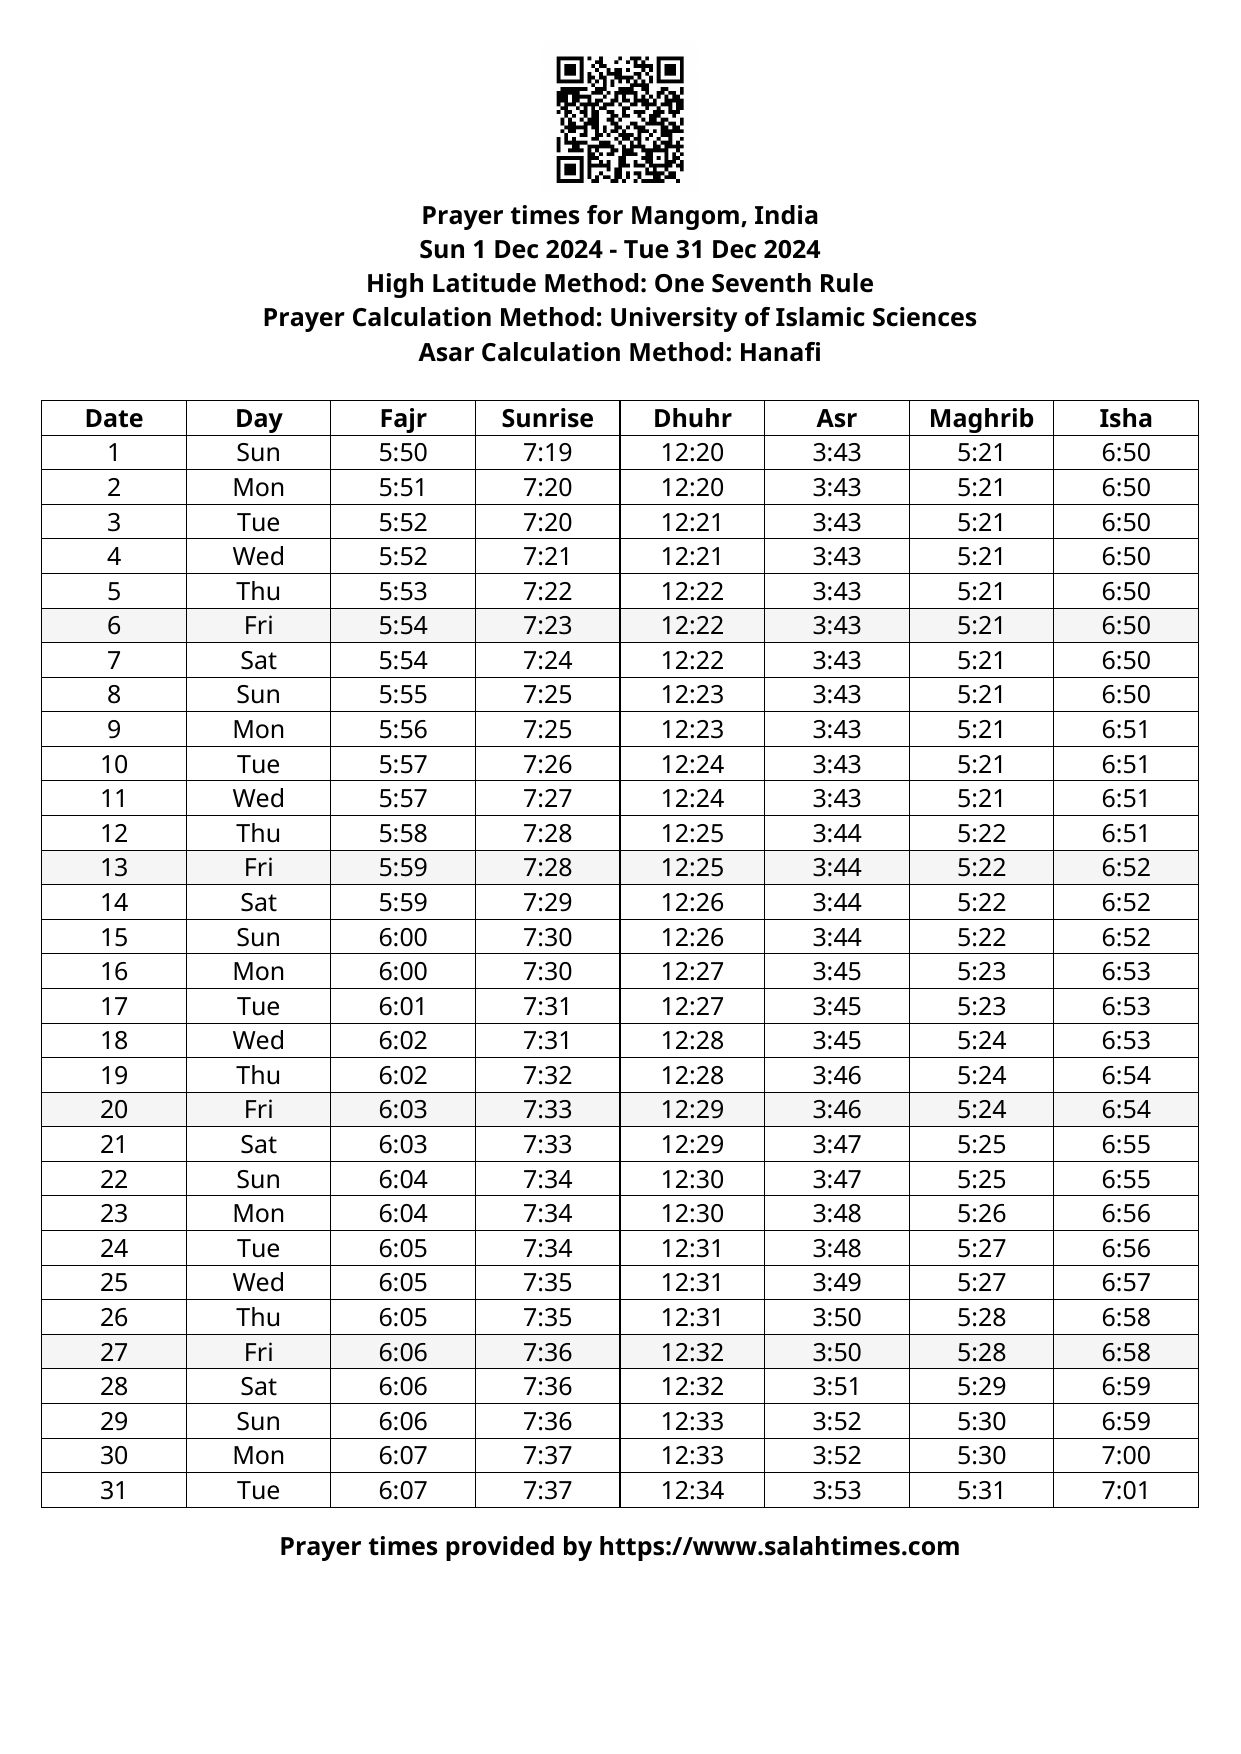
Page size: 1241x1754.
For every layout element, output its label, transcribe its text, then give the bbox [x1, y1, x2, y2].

table_cell 12:31 [621, 1266, 764, 1299]
table_cell Sun [187, 1162, 330, 1195]
table_cell 7:30 [476, 920, 619, 953]
table_cell 5:21 [910, 678, 1053, 711]
table_cell Sat [187, 885, 330, 919]
table_cell 7:25 [476, 678, 619, 711]
table_cell 12:28 [621, 1058, 764, 1092]
table_cell 20 [42, 1093, 186, 1126]
table_cell 6:53 [1054, 954, 1198, 988]
table_cell 12:21 [621, 505, 764, 538]
table_cell Mon [187, 954, 330, 988]
table_cell 7:34 [476, 1231, 619, 1264]
table_cell 12:23 [621, 712, 764, 746]
table_cell 5:21 [910, 505, 1053, 538]
table_cell 3:43 [765, 747, 909, 780]
table_cell Sat [187, 1369, 330, 1403]
table_cell 12:25 [621, 816, 764, 849]
table_cell 11 [42, 781, 186, 815]
table_cell 12:23 [621, 678, 764, 711]
table_cell Sun [187, 436, 330, 469]
table_cell 5:56 [331, 712, 475, 746]
table_cell Sat [187, 643, 330, 677]
table_cell 6:50 [1054, 539, 1198, 573]
table_cell 5:29 [910, 1369, 1053, 1403]
table_cell 3:47 [765, 1162, 909, 1195]
table_cell 7:00 [1054, 1439, 1198, 1472]
table_cell Wed [187, 1266, 330, 1299]
table_cell 7:33 [476, 1093, 619, 1126]
table_cell 7:36 [476, 1369, 619, 1403]
table_cell 12:29 [621, 1093, 764, 1126]
table_cell Tue [187, 989, 330, 1022]
table_cell 7:32 [476, 1058, 619, 1092]
table_cell 5:28 [910, 1300, 1053, 1334]
table_cell 6:57 [1054, 1266, 1198, 1299]
table_cell 7:19 [476, 436, 619, 469]
table_cell 31 [42, 1473, 186, 1507]
table_cell 12:32 [621, 1369, 764, 1403]
table_cell 10 [42, 747, 186, 780]
table_cell 6:52 [1054, 851, 1198, 884]
table_header Asr [765, 401, 909, 434]
table_cell Tue [187, 505, 330, 538]
table_cell 3:44 [765, 885, 909, 919]
table_cell Thu [187, 1300, 330, 1334]
table_cell 12 [42, 816, 186, 849]
table_cell 7:31 [476, 1024, 619, 1057]
table_cell 5:21 [910, 470, 1053, 504]
table_cell 13 [42, 851, 186, 884]
table_cell 7:33 [476, 1127, 619, 1161]
table_cell 5:52 [331, 505, 475, 538]
table_cell 6:59 [1054, 1404, 1198, 1437]
table_cell 7:24 [476, 643, 619, 677]
table_cell 3:51 [765, 1369, 909, 1403]
table_cell 7:35 [476, 1300, 619, 1334]
table_cell 18 [42, 1024, 186, 1057]
table_cell 6:50 [1054, 678, 1198, 711]
table_cell 5:21 [910, 643, 1053, 677]
table_cell 7:36 [476, 1404, 619, 1437]
table_cell Mon [187, 1196, 330, 1230]
table_cell 12:21 [621, 539, 764, 573]
table_cell 6:07 [331, 1439, 475, 1472]
table_cell 3:48 [765, 1231, 909, 1264]
table_cell 3:46 [765, 1093, 909, 1126]
table_cell 7:20 [476, 505, 619, 538]
table_cell 6:51 [1054, 781, 1198, 815]
table_cell Sun [187, 678, 330, 711]
table_cell 6:56 [1054, 1231, 1198, 1264]
table_header Day [187, 401, 330, 434]
table_cell 7:25 [476, 712, 619, 746]
table_cell Mon [187, 470, 330, 504]
text Prayer times for Mangom, India [42, 198, 1198, 232]
table_cell 6 [42, 609, 186, 642]
table_cell 5:58 [331, 816, 475, 849]
table_cell 6:52 [1054, 920, 1198, 953]
table_cell 5:21 [910, 781, 1053, 815]
table_cell 12:26 [621, 885, 764, 919]
table_cell 3:52 [765, 1439, 909, 1472]
table_cell 12:20 [621, 470, 764, 504]
table_cell 6:50 [1054, 505, 1198, 538]
table_cell 12:25 [621, 851, 764, 884]
table_cell 7:36 [476, 1335, 619, 1368]
table_cell Wed [187, 781, 330, 815]
table_cell 6:03 [331, 1093, 475, 1126]
table_cell 6:06 [331, 1404, 475, 1437]
table_cell 12:24 [621, 781, 764, 815]
table_cell Fri [187, 609, 330, 642]
table_cell 5:22 [910, 816, 1053, 849]
table_cell 12:31 [621, 1231, 764, 1264]
table_cell 5:24 [910, 1024, 1053, 1057]
table_cell 12:22 [621, 609, 764, 642]
table_cell 5:30 [910, 1439, 1053, 1472]
table_header Maghrib [910, 401, 1053, 434]
table_cell 6:05 [331, 1266, 475, 1299]
table_cell 6:54 [1054, 1058, 1198, 1092]
table_cell 5:54 [331, 609, 475, 642]
table_cell 5:22 [910, 851, 1053, 884]
table_cell 5:21 [910, 609, 1053, 642]
table_cell 22 [42, 1162, 186, 1195]
table_cell 6:55 [1054, 1162, 1198, 1195]
table_cell 5:59 [331, 851, 475, 884]
table_cell 8 [42, 678, 186, 711]
table_cell 5:52 [331, 539, 475, 573]
table_cell 5:21 [910, 712, 1053, 746]
table_cell 3:43 [765, 781, 909, 815]
table_cell 6:51 [1054, 816, 1198, 849]
table_cell 3:52 [765, 1404, 909, 1437]
table_cell 12:22 [621, 574, 764, 607]
table_cell Fri [187, 1093, 330, 1126]
table_cell 5:26 [910, 1196, 1053, 1230]
table_cell 6:07 [331, 1473, 475, 1507]
table_cell Wed [187, 1024, 330, 1057]
table_cell 3:43 [765, 539, 909, 573]
table_cell 3:46 [765, 1058, 909, 1092]
table_cell 3:50 [765, 1335, 909, 1368]
table_cell 3 [42, 505, 186, 538]
table_cell Sun [187, 920, 330, 953]
table_cell Tue [187, 1473, 330, 1507]
table_cell 6:04 [331, 1162, 475, 1195]
table_cell 5:24 [910, 1058, 1053, 1092]
table_cell 12:31 [621, 1300, 764, 1334]
table_cell 29 [42, 1404, 186, 1437]
table_cell 3:43 [765, 609, 909, 642]
table_cell Thu [187, 574, 330, 607]
table_cell Fri [187, 1335, 330, 1368]
table_cell 24 [42, 1231, 186, 1264]
table_cell 3:43 [765, 574, 909, 607]
table_cell 5:27 [910, 1266, 1053, 1299]
table_cell 2 [42, 470, 186, 504]
table_cell 12:34 [621, 1473, 764, 1507]
table_cell 7:37 [476, 1439, 619, 1472]
table_cell 30 [42, 1439, 186, 1472]
table_cell 6:50 [1054, 436, 1198, 469]
table_cell 6:01 [331, 989, 475, 1022]
table_cell 5:57 [331, 781, 475, 815]
table_cell 6:53 [1054, 989, 1198, 1022]
table_cell 7:21 [476, 539, 619, 573]
table_cell 7:26 [476, 747, 619, 780]
table_cell 5:50 [331, 436, 475, 469]
table_cell 12:32 [621, 1335, 764, 1368]
table_cell Fri [187, 851, 330, 884]
table_cell 12:27 [621, 989, 764, 1022]
table_cell 3:45 [765, 1024, 909, 1057]
table_cell 7:20 [476, 470, 619, 504]
table_cell 19 [42, 1058, 186, 1092]
table_cell 6:02 [331, 1024, 475, 1057]
table_cell 9 [42, 712, 186, 746]
picture [542, 41, 699, 198]
table_cell 21 [42, 1127, 186, 1161]
table_cell 5:22 [910, 920, 1053, 953]
table_cell 5:25 [910, 1127, 1053, 1161]
table_cell 6:56 [1054, 1196, 1198, 1230]
text Asar Calculation Method: Hanafi [42, 334, 1198, 368]
table_cell 7:34 [476, 1162, 619, 1195]
table_cell 5:23 [910, 989, 1053, 1022]
table_header Date [42, 401, 186, 434]
table_cell 6:51 [1054, 747, 1198, 780]
table_cell 5:30 [910, 1404, 1053, 1437]
table_cell 7:23 [476, 609, 619, 642]
table_cell 7:22 [476, 574, 619, 607]
table_cell 16 [42, 954, 186, 988]
table_cell 3:53 [765, 1473, 909, 1507]
table_cell 3:49 [765, 1266, 909, 1299]
table_cell Sat [187, 1127, 330, 1161]
table_cell 7:37 [476, 1473, 619, 1507]
table_cell 3:45 [765, 954, 909, 988]
table_cell 5:57 [331, 747, 475, 780]
table_cell 3:44 [765, 851, 909, 884]
table_cell 12:33 [621, 1439, 764, 1472]
table_cell 12:30 [621, 1196, 764, 1230]
table_cell Wed [187, 539, 330, 573]
table_cell 5:22 [910, 885, 1053, 919]
table_cell 26 [42, 1300, 186, 1334]
table_cell 6:03 [331, 1127, 475, 1161]
table_cell 5 [42, 574, 186, 607]
table_cell 6:51 [1054, 712, 1198, 746]
table_cell 6:55 [1054, 1127, 1198, 1161]
table_cell 28 [42, 1369, 186, 1403]
table_cell 3:43 [765, 678, 909, 711]
table_cell 6:00 [331, 920, 475, 953]
table_cell 12:30 [621, 1162, 764, 1195]
table_cell 5:21 [910, 539, 1053, 573]
table_cell 12:27 [621, 954, 764, 988]
table_header Sunrise [476, 401, 619, 434]
table_header Isha [1054, 401, 1198, 434]
table_cell 5:23 [910, 954, 1053, 988]
table_cell 3:43 [765, 436, 909, 469]
table_cell 3:44 [765, 920, 909, 953]
table_cell 3:50 [765, 1300, 909, 1334]
table_cell 3:43 [765, 712, 909, 746]
table_cell 12:28 [621, 1024, 764, 1057]
table_cell 6:05 [331, 1231, 475, 1264]
table_cell 6:50 [1054, 470, 1198, 504]
table_cell 7:30 [476, 954, 619, 988]
table_cell 3:43 [765, 470, 909, 504]
table_cell 6:54 [1054, 1093, 1198, 1126]
text Sun 1 Dec 2024 - Tue 31 Dec 2024 [42, 232, 1198, 266]
table_cell 5:54 [331, 643, 475, 677]
table_cell 4 [42, 539, 186, 573]
table_cell 12:29 [621, 1127, 764, 1161]
table_cell 3:43 [765, 505, 909, 538]
table_cell Tue [187, 1231, 330, 1264]
text Prayer Calculation Method: University of Islamic Sciences [42, 300, 1198, 334]
table_cell Thu [187, 1058, 330, 1092]
table_cell 15 [42, 920, 186, 953]
table_cell Tue [187, 747, 330, 780]
table_cell 12:24 [621, 747, 764, 780]
text High Latitude Method: One Seventh Rule [42, 266, 1198, 300]
table_header Dhuhr [621, 401, 764, 434]
table_cell 12:26 [621, 920, 764, 953]
table_cell 7:34 [476, 1196, 619, 1230]
table_cell 25 [42, 1266, 186, 1299]
table_cell 3:43 [765, 643, 909, 677]
table_cell 6:52 [1054, 885, 1198, 919]
table_cell 7:31 [476, 989, 619, 1022]
table_cell 5:55 [331, 678, 475, 711]
table_cell 7:35 [476, 1266, 619, 1299]
table_cell 5:24 [910, 1093, 1053, 1126]
table_cell 5:21 [910, 436, 1053, 469]
table_cell Sun [187, 1404, 330, 1437]
table_cell 12:33 [621, 1404, 764, 1437]
table_cell 5:28 [910, 1335, 1053, 1368]
table_cell 6:02 [331, 1058, 475, 1092]
table_cell 3:48 [765, 1196, 909, 1230]
table_cell 5:25 [910, 1162, 1053, 1195]
table_cell 23 [42, 1196, 186, 1230]
table_cell 6:50 [1054, 609, 1198, 642]
table_cell 7:28 [476, 816, 619, 849]
table_cell 3:47 [765, 1127, 909, 1161]
table_cell 5:59 [331, 885, 475, 919]
table_cell 6:06 [331, 1369, 475, 1403]
table_cell 6:50 [1054, 574, 1198, 607]
table_cell 6:58 [1054, 1335, 1198, 1368]
table_cell 1 [42, 436, 186, 469]
table_cell Mon [187, 712, 330, 746]
table_cell 6:58 [1054, 1300, 1198, 1334]
table_cell 17 [42, 989, 186, 1022]
text Prayer times provided by https://www.salahtimes.com [42, 1528, 1198, 1563]
table_cell 5:51 [331, 470, 475, 504]
table_cell 3:45 [765, 989, 909, 1022]
table_cell 7 [42, 643, 186, 677]
table_cell 5:21 [910, 574, 1053, 607]
table_cell 5:21 [910, 747, 1053, 780]
table_cell 12:22 [621, 643, 764, 677]
table_cell 14 [42, 885, 186, 919]
table_cell 6:53 [1054, 1024, 1198, 1057]
table_cell Thu [187, 816, 330, 849]
table_cell 12:20 [621, 436, 764, 469]
table_cell 6:59 [1054, 1369, 1198, 1403]
table_cell 27 [42, 1335, 186, 1368]
table_cell Mon [187, 1439, 330, 1472]
table_cell 5:31 [910, 1473, 1053, 1507]
table_cell 5:53 [331, 574, 475, 607]
table_cell 7:01 [1054, 1473, 1198, 1507]
table_cell 7:28 [476, 851, 619, 884]
table_cell 7:27 [476, 781, 619, 815]
table_header Fajr [331, 401, 475, 434]
table_cell 3:44 [765, 816, 909, 849]
table_cell 7:29 [476, 885, 619, 919]
table_cell 6:00 [331, 954, 475, 988]
table_cell 6:50 [1054, 643, 1198, 677]
table_cell 6:05 [331, 1300, 475, 1334]
table_cell 6:04 [331, 1196, 475, 1230]
table_cell 6:06 [331, 1335, 475, 1368]
table_cell 5:27 [910, 1231, 1053, 1264]
